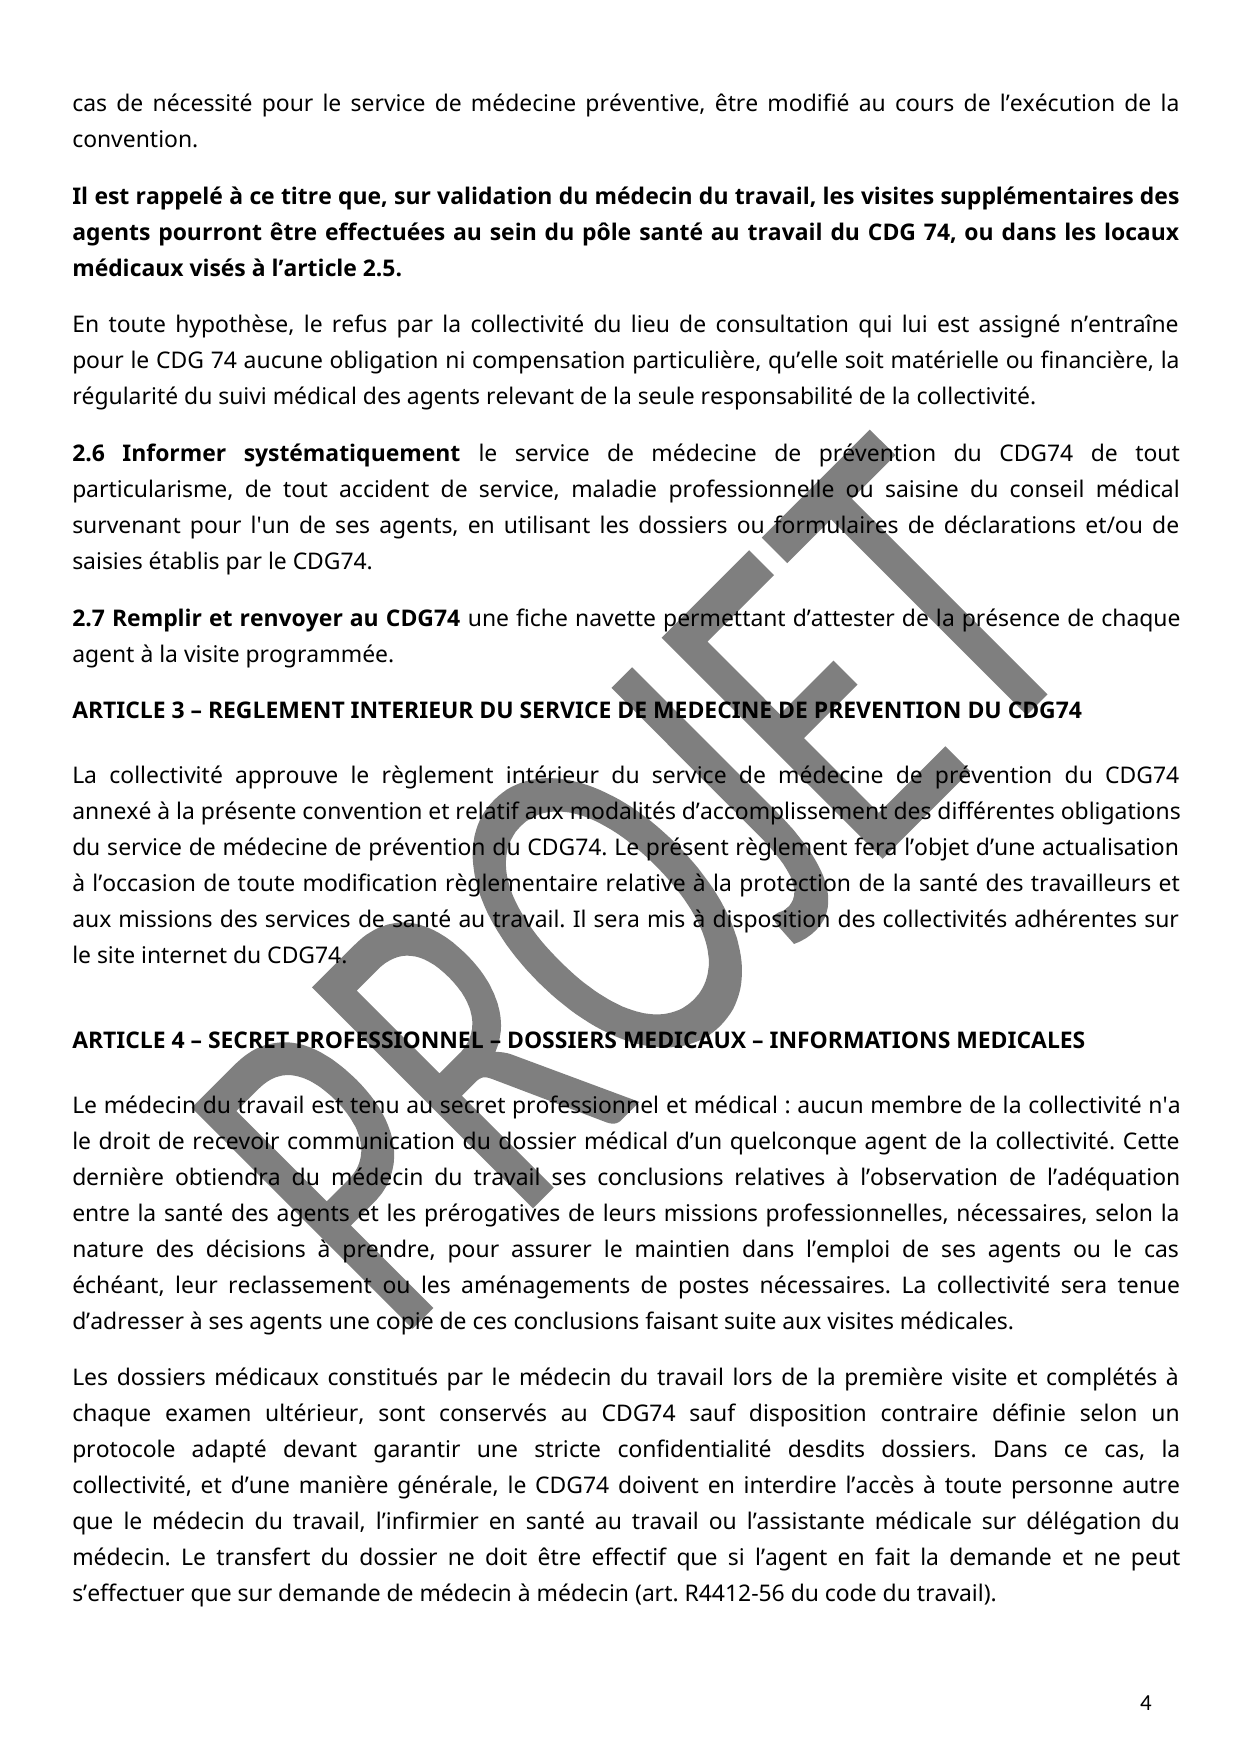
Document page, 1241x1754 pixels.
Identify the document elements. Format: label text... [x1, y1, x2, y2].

text En toute hypothèse, le refus par la collectivité du lieu de consultation qui lui est assigné n’entraîne pour le CDG 74 aucune obligation ni compensation particulière, qu’elle soit matérielle ou financière, la régularité du suivi médical des agents relevant de la seule responsabilité de la collectivité. [72, 308, 1181, 412]
text Les dossiers médicaux constitués par le médecin du travail lors de la première visite et complétés à chaque examen ultérieur, sont conservés au CDG74 sauf disposition contraire définie selon un protocole adapté devant garantir une stricte confidentialité desdits dossiers. Dans ce cas, la collectivité, et d’une manière générale, le CDG74 doivent en interdire l’accès à toute personne autre que le médecin du travail, l’infirmier en santé au travail ou l’assistante médicale sur délégation du médecin. Le transfert du dossier ne doit être effectif que si l’agent en fait la demande et ne peut s’effectuer que sur demande de médecin à médecin (art. R4412-56 du code du travail). [72, 1361, 1181, 1608]
text La collectivité approuve le règlement intérieur du service de médecine de prévention du CDG74 annexé à la présente convention et relatif aux modalités d’accomplissement des différentes obligations du service de médecine de prévention du CDG74. Le présent règlement fera l’objet d’une actualisation à l’occasion de toute modification règlementaire relative à la protection de la santé des travailleurs et aux missions des services de santé au travail. Il sera mis à disposition des collectivités adhérentes sur le site internet du CDG74. [72, 759, 1181, 970]
text 2.6 Informer systématiquement le service de médecine de prévention du CDG74 de tout particularisme, de tout accident de service, maladie professionnelle ou saisine du conseil médical survenant pour l'un de ses agents, en utilisant les dossiers ou formulaires de déclarations et/ou de saisies établis par le CDG74. [72, 437, 1181, 576]
text Il est rappelé à ce titre que, sur validation du médecin du travail, les visites supplémentaires des agents pourront être effectuées au sein du pôle santé au travail du CDG 74, ou dans les locaux médicaux visés à l’article 2.5. [72, 180, 1181, 283]
subtitle ARTICLE 4 – SECRET PROFESSIONNEL – DOSSIERS MEDICAUX – INFORMATIONS MEDICALES [72, 1024, 1181, 1056]
text Le médecin du travail est tenu au secret professionnel et médical : aucun membre de la collectivité n'a le droit de recevoir communication du dossier médical d’un quelconque agent de la collectivité. Cette dernière obtiendra du médecin du travail ses conclusions relatives à l’observation de l’adéquation entre la santé des agents et les prérogatives de leurs missions professionnelles, nécessaires, selon la nature des décisions à prendre, pour assurer le maintien dans l’emploi de ses agents ou le cas échéant, leur reclassement ou les aménagements de postes nécessaires. La collectivité sera tenue d’adresser à ses agents une copie de ces conclusions faisant suite aux visites médicales. [72, 1089, 1181, 1336]
subtitle ARTICLE 3 – REGLEMENT INTERIEUR DU SERVICE DE MEDECINE DE PREVENTION DU CDG74 [72, 694, 1181, 726]
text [72, 87, 1181, 154]
text 2.7 Remplir et renvoyer au CDG74 une fiche navette permettant d’attester de la présence de chaque agent à la visite programmée. [72, 602, 1181, 669]
